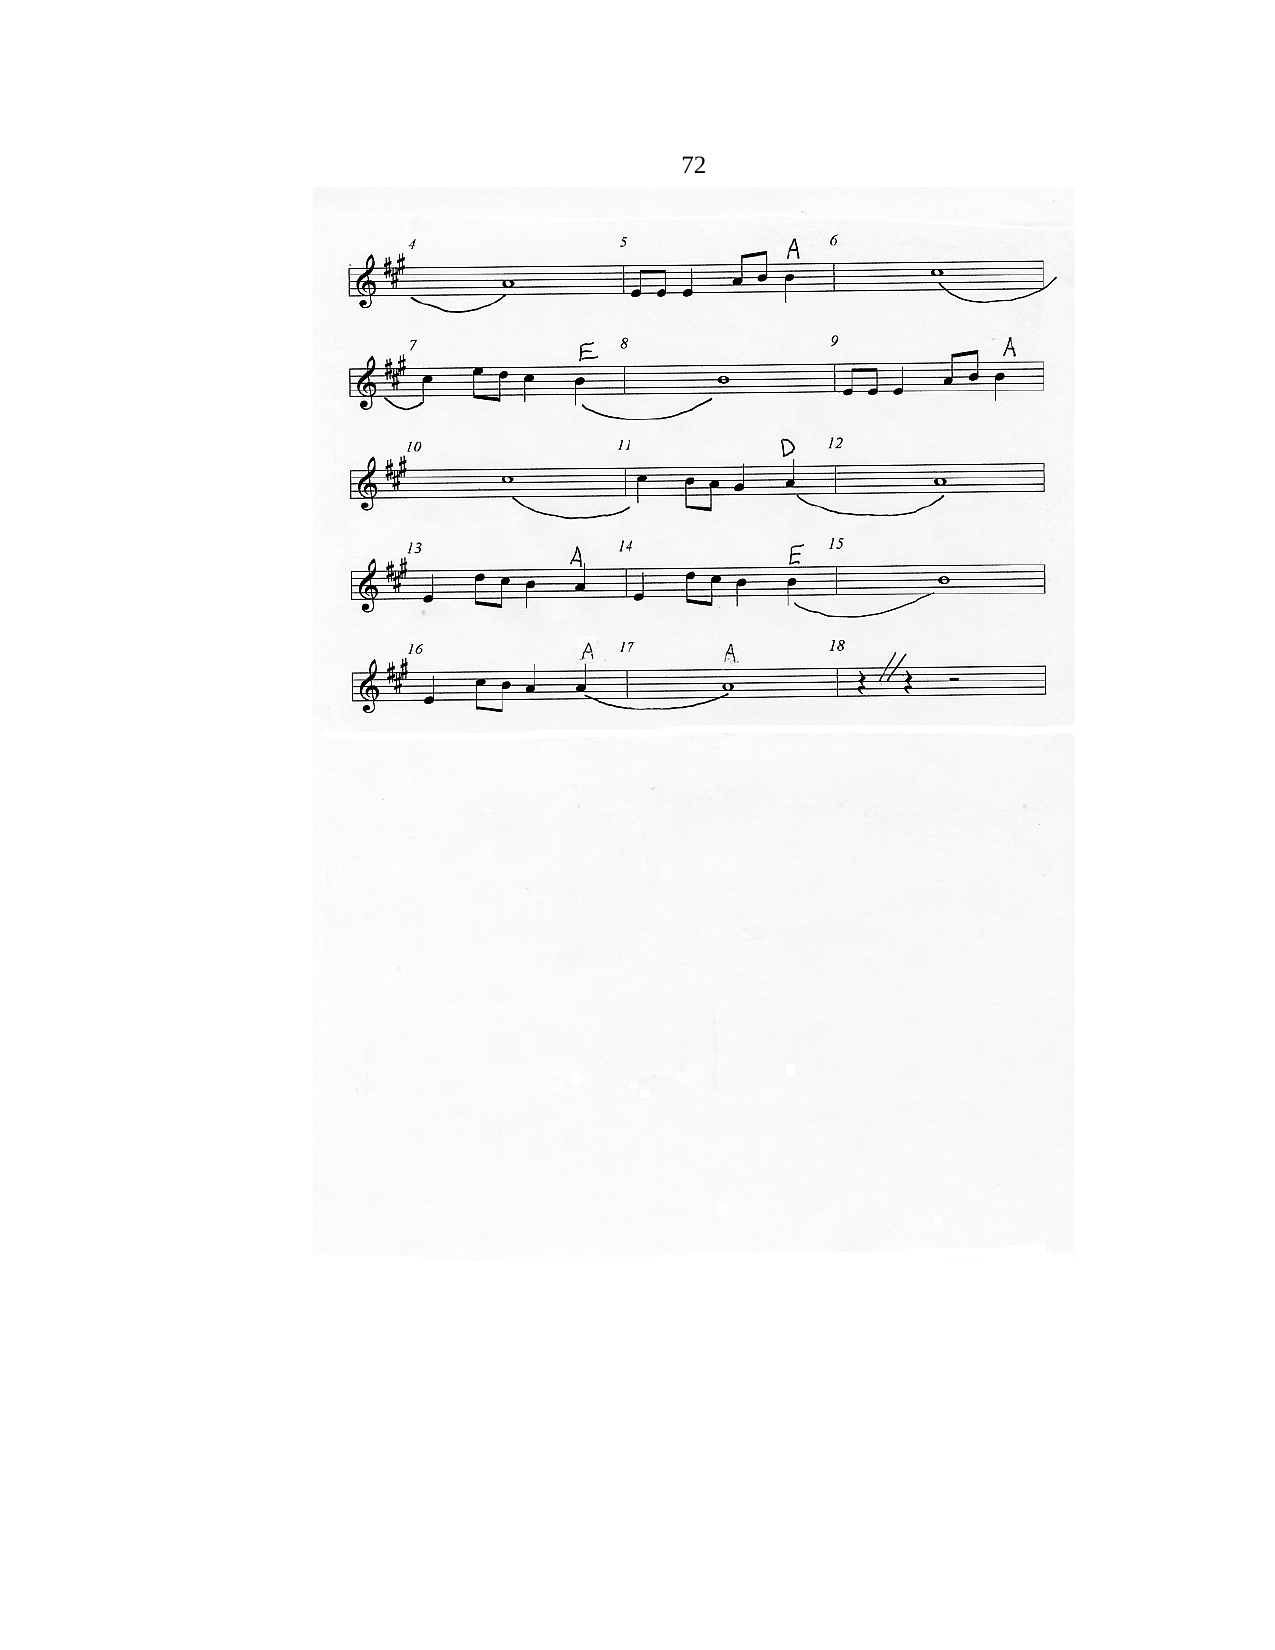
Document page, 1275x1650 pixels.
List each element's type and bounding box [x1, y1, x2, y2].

picture [312, 187, 1075, 1261]
